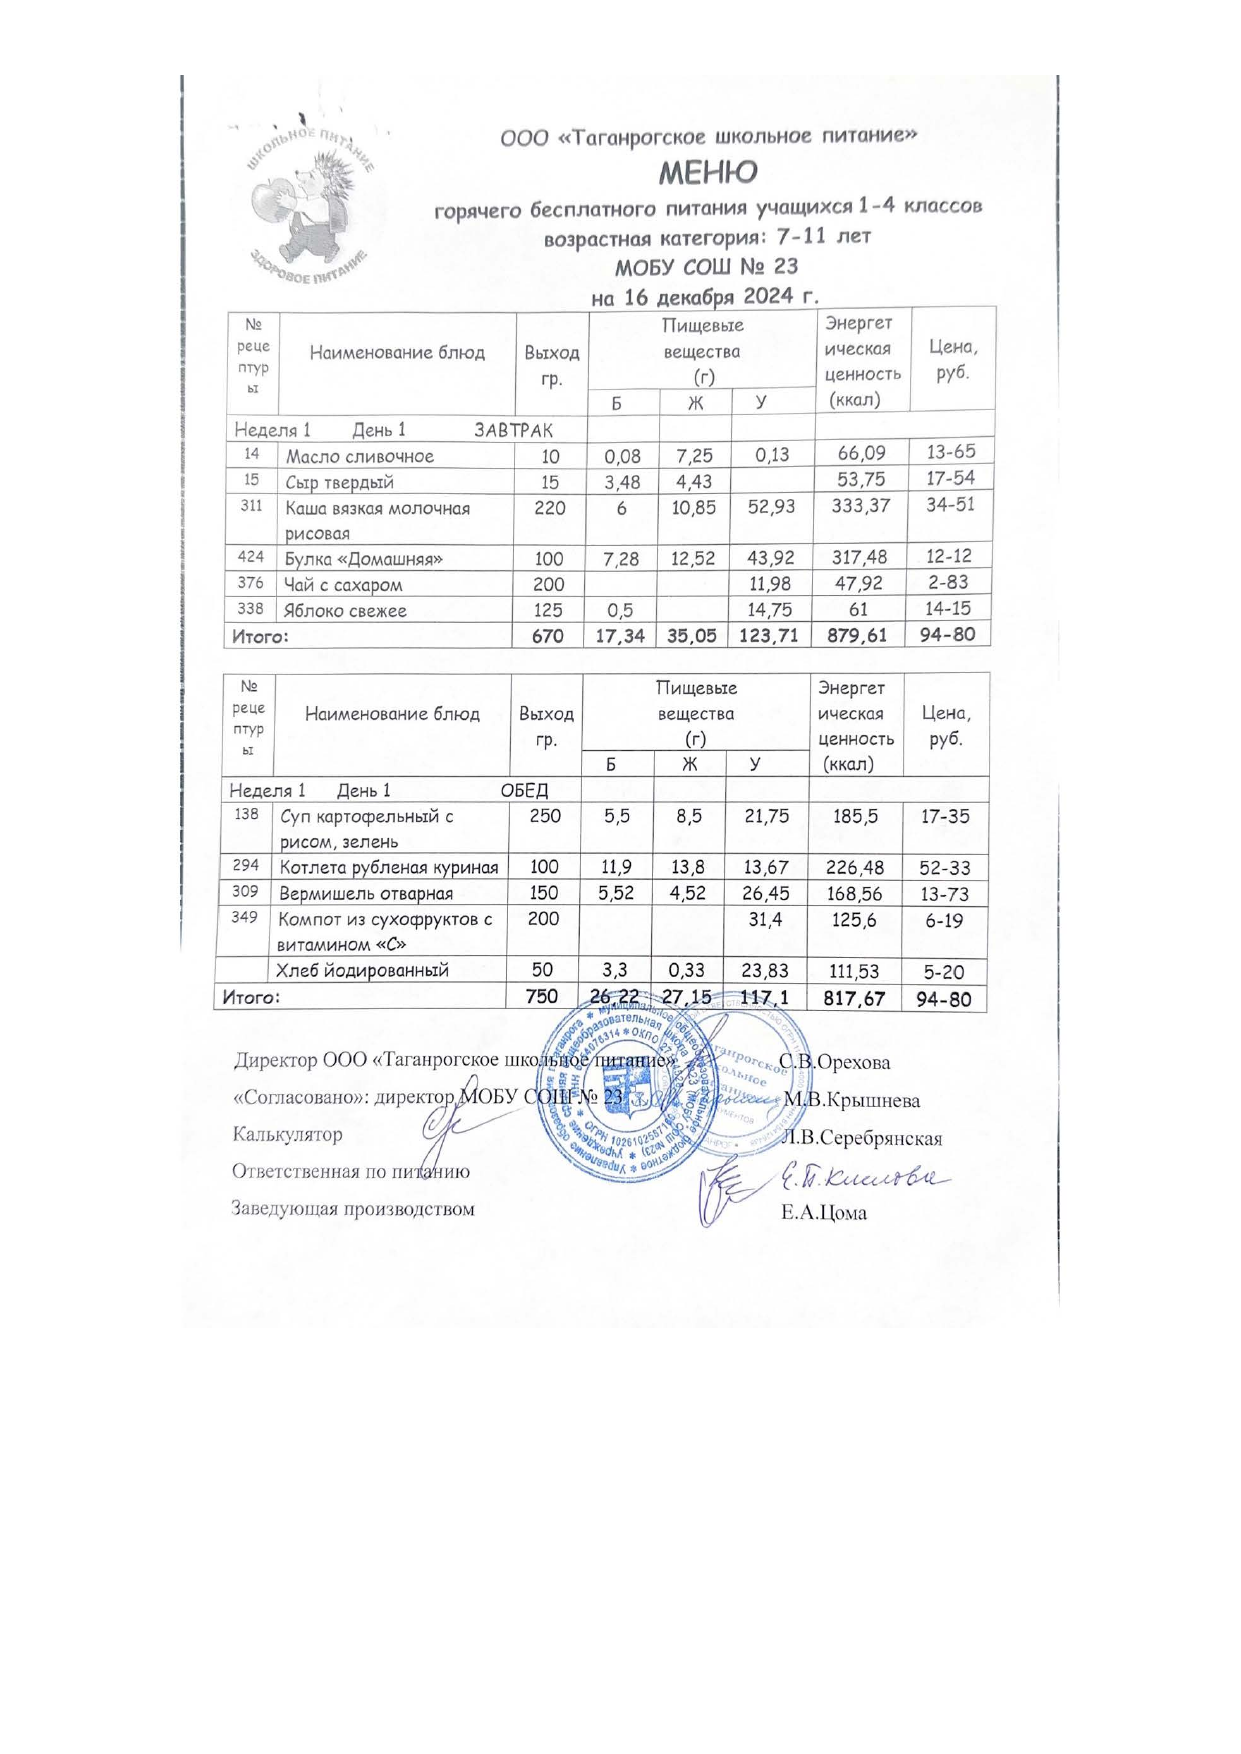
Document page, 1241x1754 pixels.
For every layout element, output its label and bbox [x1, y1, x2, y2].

picture [75, 75, 1166, 1328]
